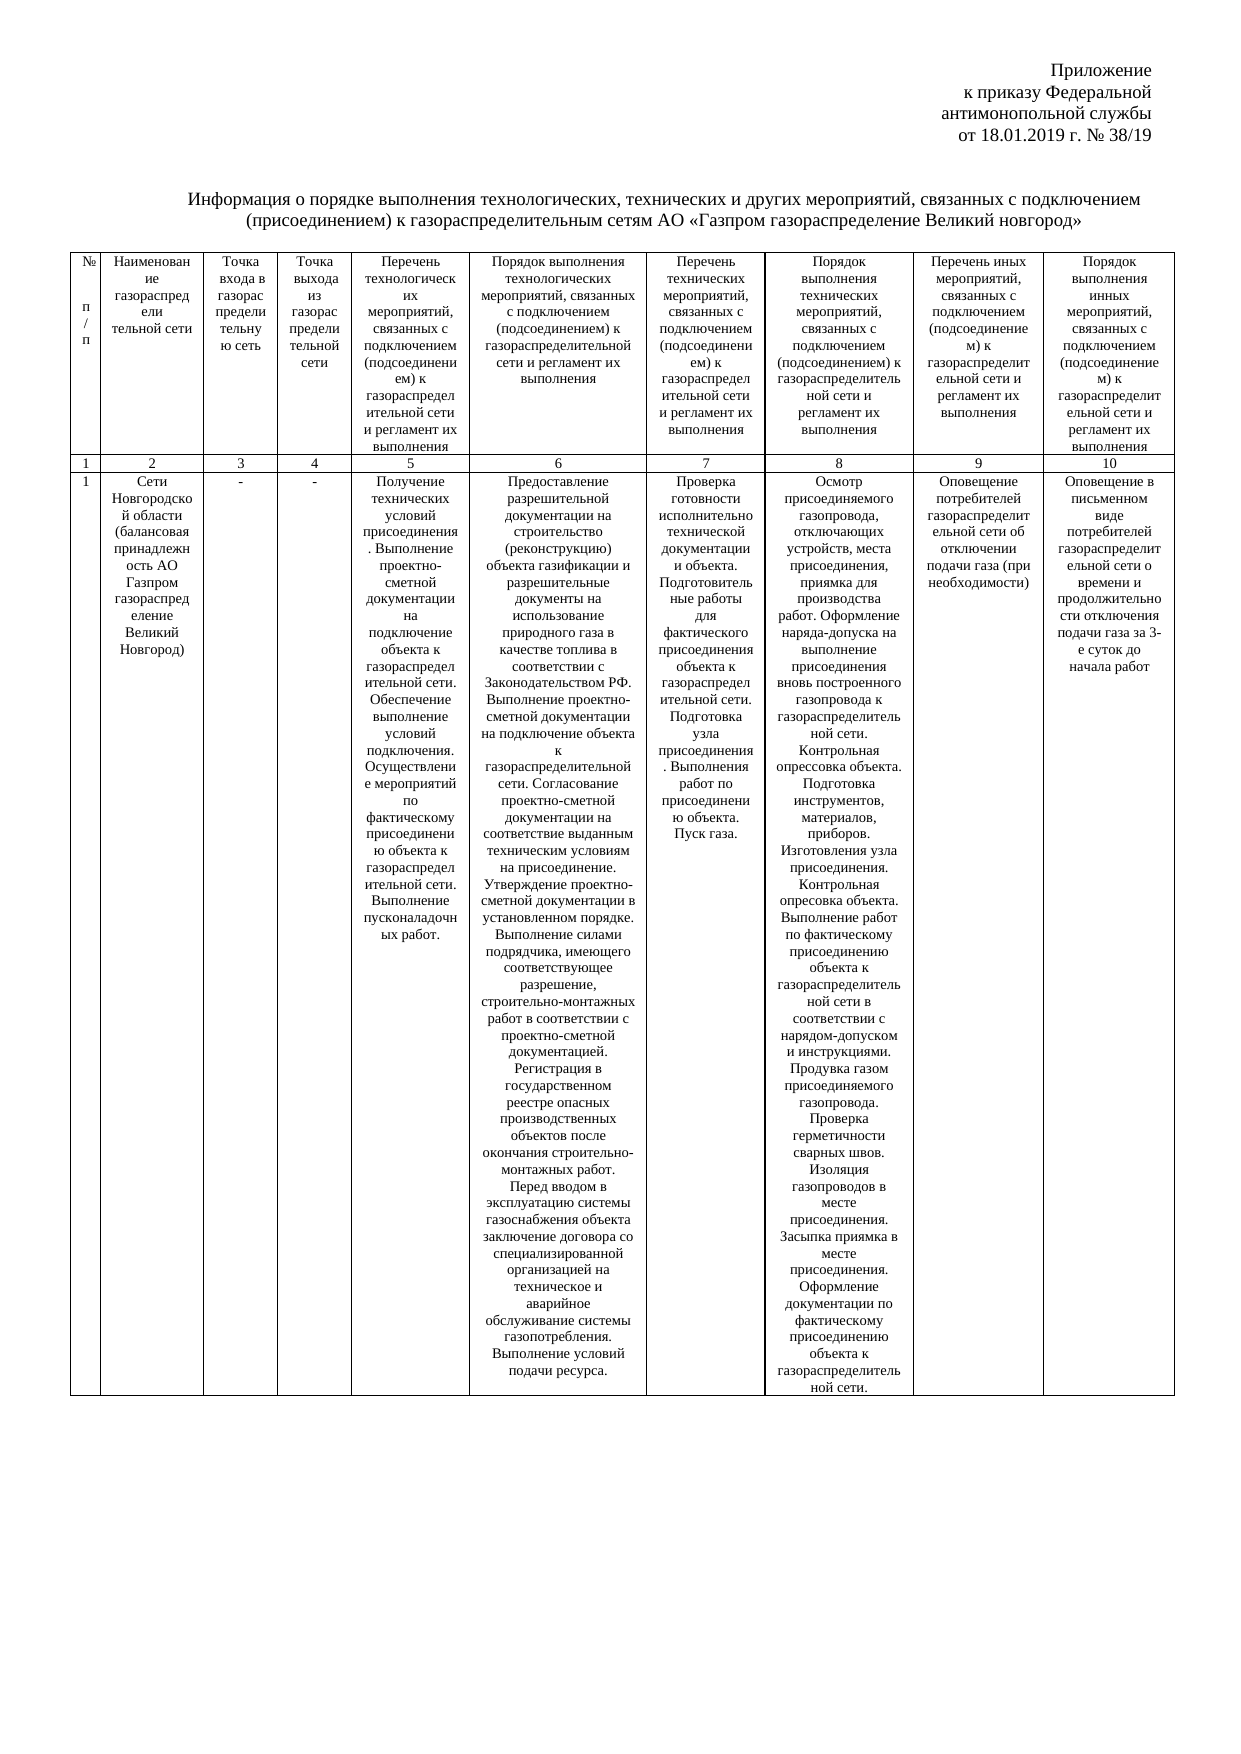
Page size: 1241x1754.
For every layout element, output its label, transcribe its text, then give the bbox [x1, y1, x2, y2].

table_cell 6 [470, 455, 646, 472]
table_header Наименование газораспредели тельной сети [101, 253, 203, 454]
table_cell 7 [647, 455, 764, 472]
table_cell Проверка готовности исполнительно технической документации и объекта. Подготовительные работы для фактического присоединения объекта к газораспределительной сети. Подготовка узла присоединения. Выполнения работ по присоединению объекта. Пуск газа. [647, 473, 764, 1395]
table_cell 2 [101, 455, 203, 472]
text Приложение [177, 59, 1152, 81]
table_header Порядок выполнения технических мероприятий, связанных с подключением (подсоединением) к газораспределительной сети и регламент их выполнения [766, 253, 913, 454]
table_cell 3 [204, 455, 277, 472]
table_header Точка выхода из газораспредели тельной сети [278, 253, 351, 454]
table_header Порядок выполнения инных мероприятий, связанных с подключением (подсоединением) к газораспределительной сети и регламент их выполнения [1044, 253, 1174, 454]
table_cell 5 [352, 455, 469, 472]
table_header Перечень технических мероприятий, связанных с подключением (подсоединением) к газораспределительной сети и регламент их выполнения [647, 253, 764, 454]
table_header Порядок выполнения технологических мероприятий, связанных с подключением (подсоединением) к газораспределительной сети и регламент их выполнения [470, 253, 646, 454]
text к приказу Федеральной [177, 81, 1152, 102]
table_cell Оповещение в письменном виде потребителей газораспределительной сети о времени и продолжительности отключения подачи газа за 3-е суток до начала работ [1044, 473, 1174, 1395]
table_cell Предоставление разрешительной документации на строительство (реконструкцию) объекта газификации и разрешительные документы на использование природного газа в качестве топлива в соответствии с Законодательством РФ. Выполнение проектно-сметной документации на подключение объекта к газораспределительной сети. Согласование проектно-сметной документации на соответствие выданным техническим условиям на присоединение. Утверждение проектно-сметной документации в установленном порядке. Выполнение силами подрядчика, имеющего соответствующее разрешение, строительно-монтажных работ в соответствии с проектно-сметной документацией. Регистрация в государственном реестре опасных производственных объектов после окончания строительно-монтажных работ. Перед вводом в эксплуатацию системы газоснабжения объекта заключение договора со специализированной организацией на техническое и аварийное обслуживание системы газопотребления. Выполнение условий подачи ресурса. [470, 473, 646, 1395]
table_cell - [278, 473, 351, 1395]
table_cell 4 [278, 455, 351, 472]
table_header № п/п [71, 253, 100, 454]
table_cell 10 [1044, 455, 1174, 472]
text антимонопольной службы [177, 102, 1152, 124]
text Информация о порядке выполнения технологических, технических и других мероприятий, связанных с подключением (присоединением) к газораспределительным сетям АО «Газпром газораспределение Великий новгород» [177, 188, 1152, 231]
table_cell 1 [71, 455, 100, 472]
table_header Точка входа в газораспредели тельную сеть [204, 253, 277, 454]
table_cell 8 [766, 455, 913, 472]
table_header Перечень технологических мероприятий, связанных с подключением (подсоединением) к газораспределительной сети и регламент их выполнения [352, 253, 469, 454]
table_header Перечень иных мероприятий, связанных с подключением (подсоединением) к газораспределительной сети и регламент их выполнения [914, 253, 1043, 454]
text от 18.01.2019 г. № 38/19 [177, 124, 1152, 145]
table_cell - [204, 473, 277, 1395]
table_cell 1 [71, 473, 100, 1395]
table_cell Сети Новгородской области (балансовая принадлежность АО Газпром газораспределение Великий Новгород) [101, 473, 203, 1395]
table_cell Осмотр присоединяемого газопровода, отключающих устройств, места присоединения, приямка для производства работ. Оформление наряда-допуска на выполнение присоединения вновь построенного газопровода к газораспределительной сети. Контрольная опрессовка объекта. Подготовка инструментов, материалов, приборов. Изготовления узла присоединения. Контрольная опресовка объекта. Выполнение работ по фактическому присоединению объекта к газораспределительной сети в соответствии с нарядом-допуском и инструкциями. Продувка газом присоединяемого газопровода. Проверка герметичности сварных швов. Изоляция газопроводов в месте присоединения. Засыпка приямка в месте присоединения. Оформление документации по фактическому присоединению объекта к газораспределительной сети. [766, 473, 913, 1395]
table_cell 9 [914, 455, 1043, 472]
table_cell Оповещение потребителей газораспределительной сети об отключении подачи газа (при необходимости) [914, 473, 1043, 1395]
table_cell Получение технических условий присоединения. Выполнение проектно-сметной документации на подключение объекта к газораспределительной сети. Обеспечение выполнение условий подключения. Осуществление мероприятий по фактическому присоединению объекта к газораспределительной сети. Выполнение пусконаладочных работ. [352, 473, 469, 1395]
